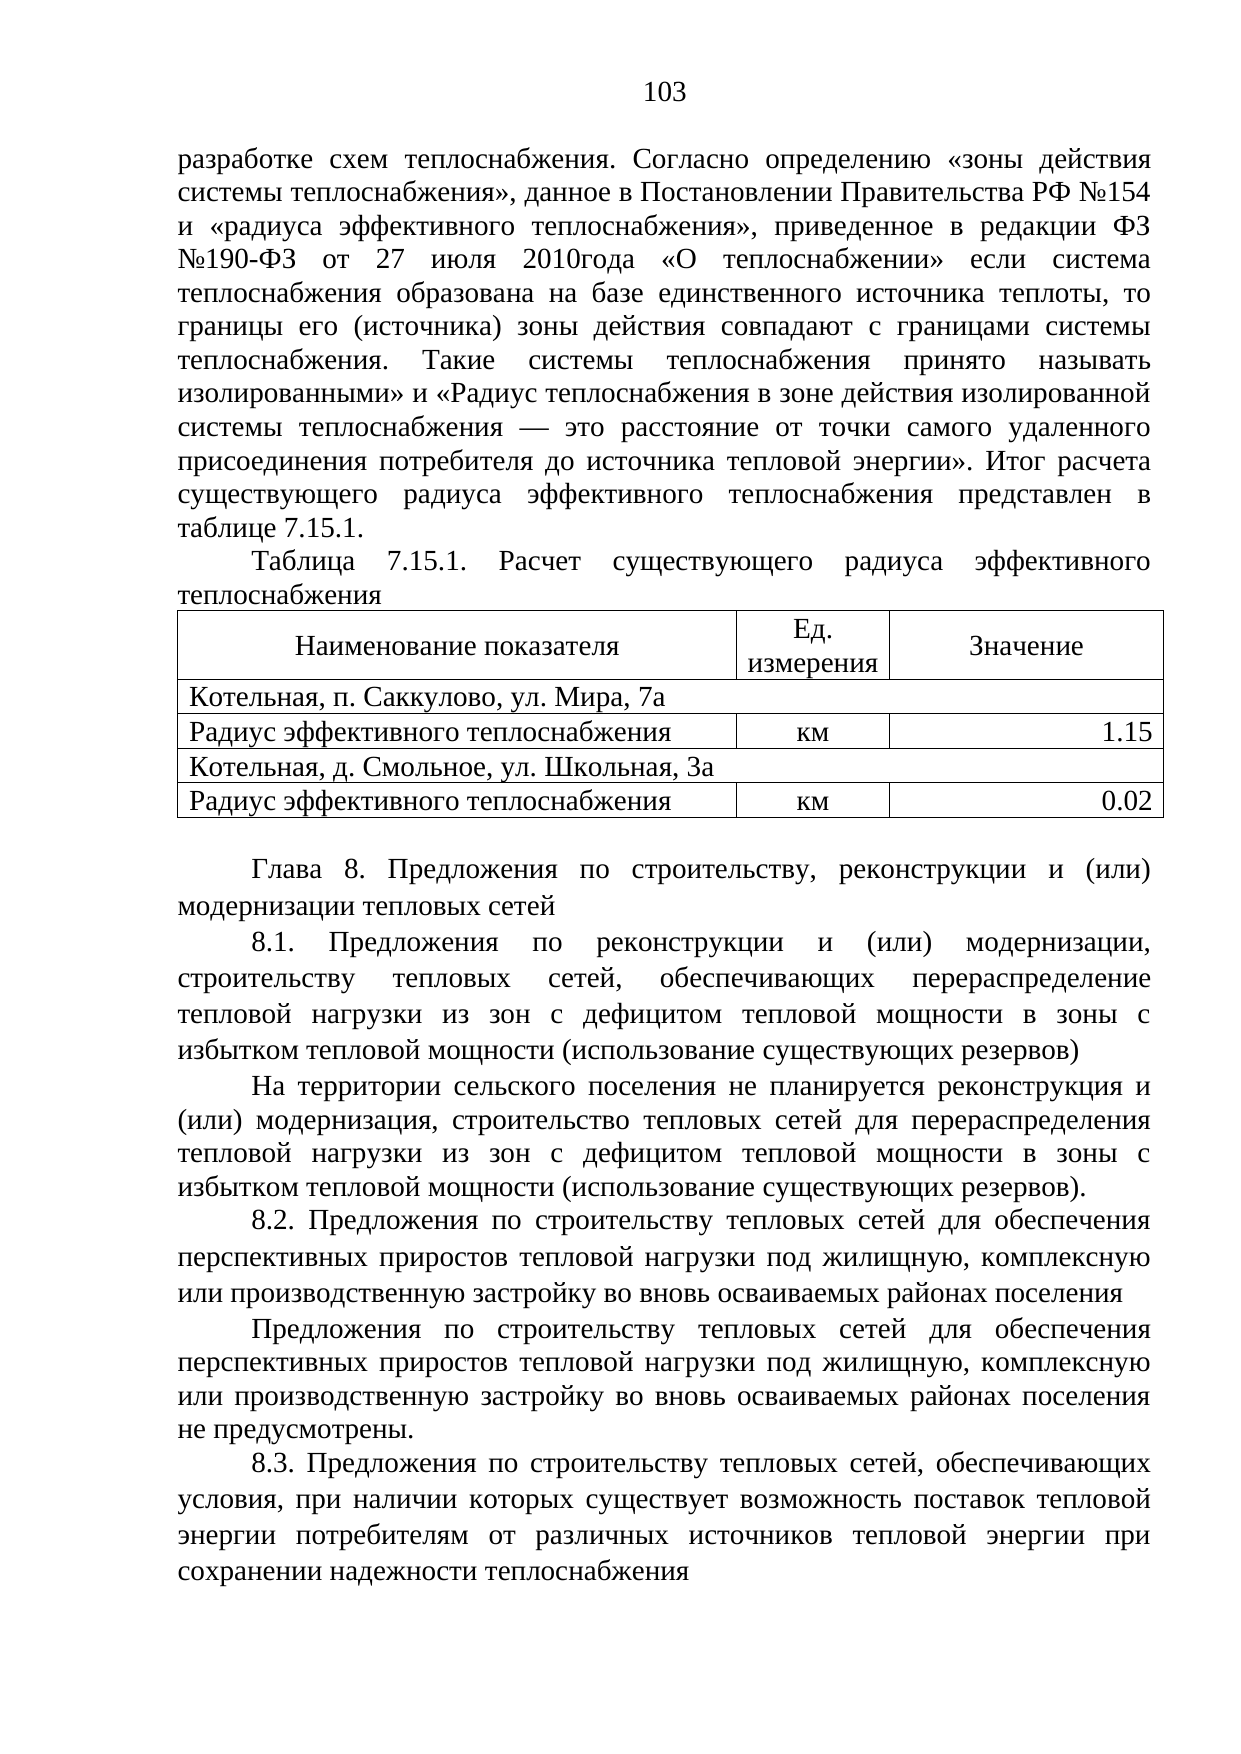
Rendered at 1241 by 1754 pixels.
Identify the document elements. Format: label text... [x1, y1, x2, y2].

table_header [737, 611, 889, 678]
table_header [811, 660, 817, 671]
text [177, 141, 1152, 543]
text Предложения по строительству тепловых сетей для обеспечения перспективных приростов тепловой нагрузки под жилищную, комплексную или производственную застройку во вновь осваиваемых районах поселения не предусмотрены. [177, 1311, 1152, 1445]
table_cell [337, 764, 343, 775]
text Таблица 7.15.1. Расчет существующего радиуса эффективного теплоснабжения [177, 543, 1152, 610]
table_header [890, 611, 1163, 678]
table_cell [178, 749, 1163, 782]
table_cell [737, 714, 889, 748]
text 8.1. Предложения по реконструкции и (или) модернизации, строительству тепловых сетей, обеспечивающих перераспределение тепловой нагрузки из зон с дефицитом тепловой мощности в зоны с избытком тепловой мощности (использование существующих резервов) [177, 924, 1152, 1066]
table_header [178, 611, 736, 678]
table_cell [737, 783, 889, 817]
text На территории сельского поселения не планируется реконструкция и (или) модернизация, строительство тепловых сетей для перераспределения тепловой нагрузки из зон с дефицитом тепловой мощности в зоны с избытком тепловой мощности (использование существующих резервов). [177, 1068, 1152, 1202]
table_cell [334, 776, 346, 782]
text 8.2. Предложения по строительству тепловых сетей для обеспечения перспективных приростов тепловой нагрузки под жилищную, комплексную или производственную застройку во вновь осваиваемых районах поселения [177, 1202, 1152, 1308]
text Глава 8. Предложения по строительству, реконструкции и (или) модернизации тепловых сетей [177, 851, 1152, 921]
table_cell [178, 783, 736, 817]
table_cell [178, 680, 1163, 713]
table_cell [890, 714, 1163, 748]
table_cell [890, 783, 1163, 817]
text 8.3. Предложения по строительству тепловых сетей, обеспечивающих условия, при наличии которых существует возможность поставок тепловой энергии потребителям от различных источников тепловой энергии при сохранении надежности теплоснабжения [177, 1445, 1152, 1587]
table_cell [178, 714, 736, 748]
